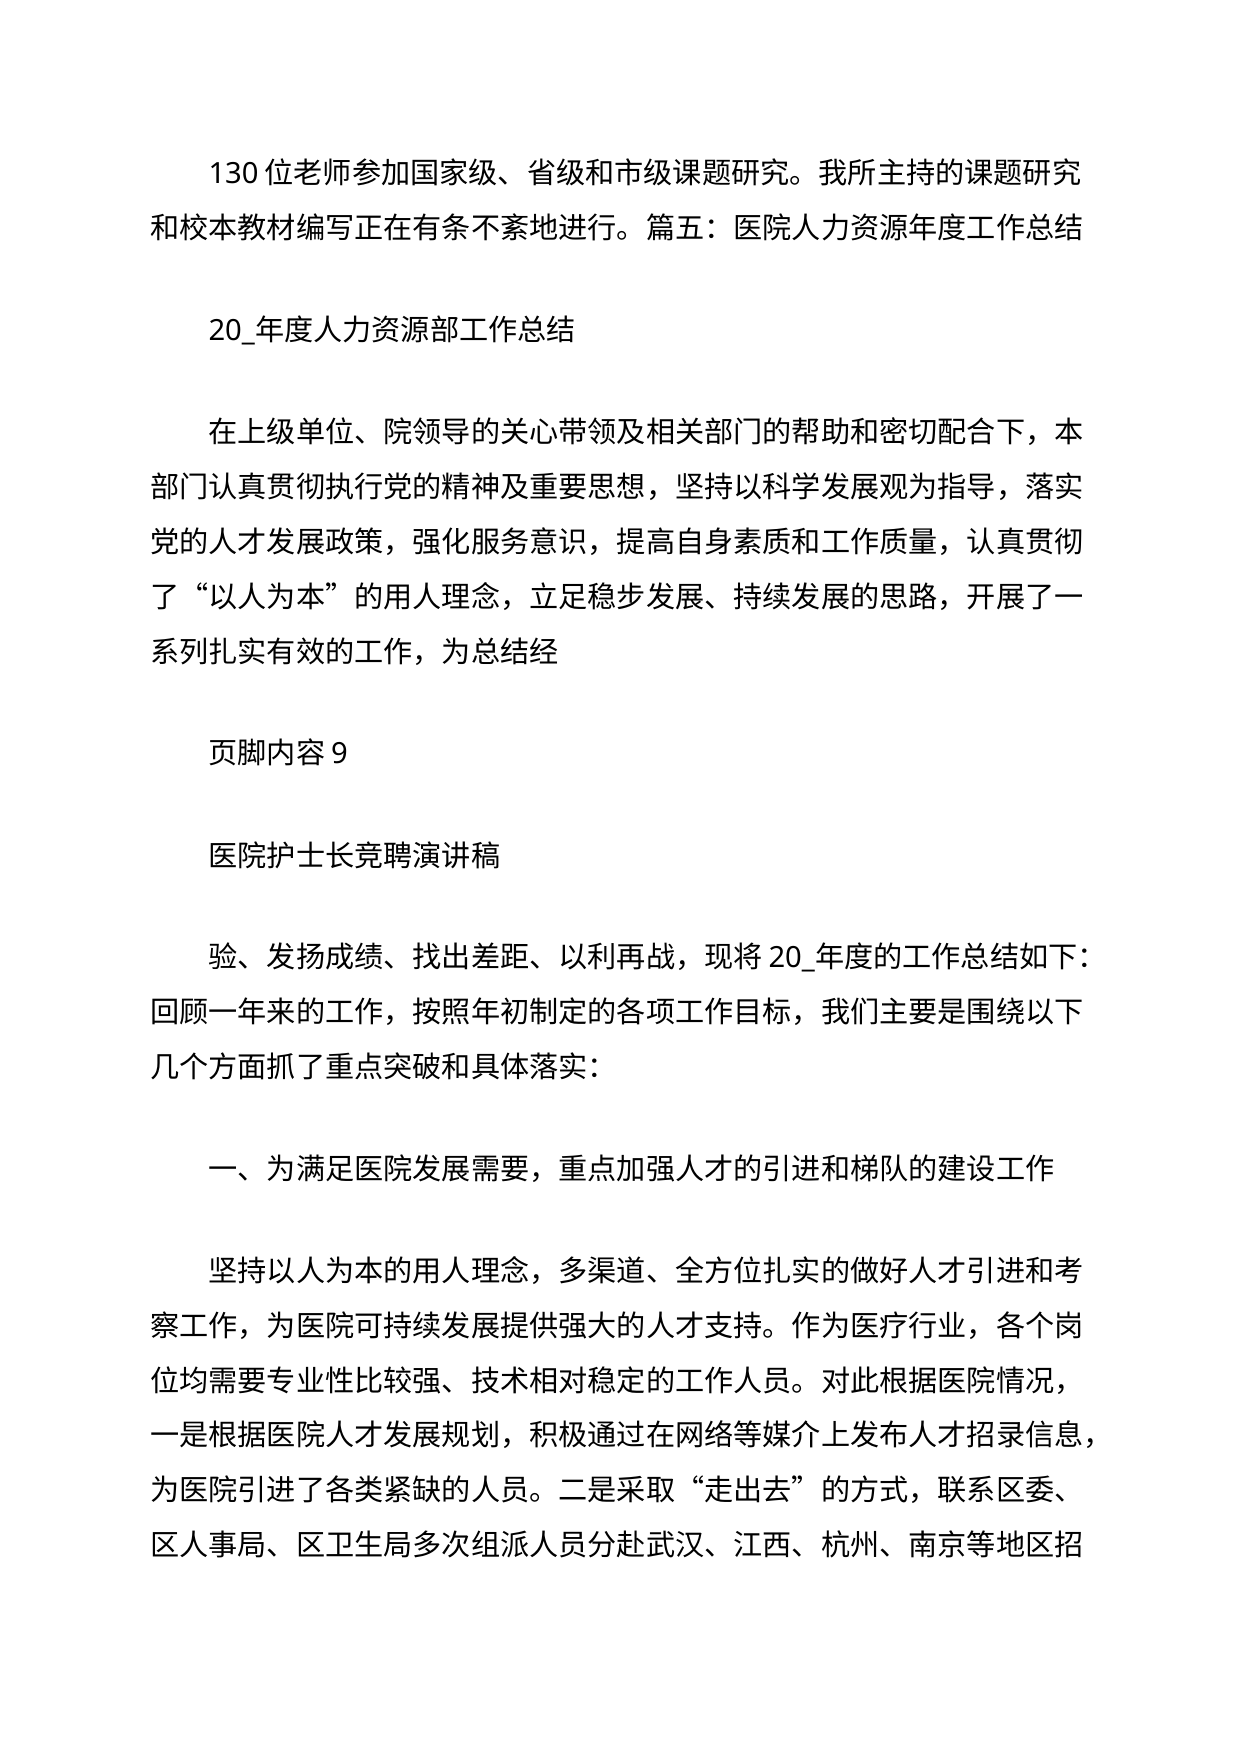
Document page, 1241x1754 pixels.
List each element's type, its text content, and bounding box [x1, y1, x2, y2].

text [150, 1247, 1090, 1564]
text 在上级单位、院领导的关心带领及相关部门的帮助和密切配合下，本部门认真贯彻执行党的精神及重要思想，坚持以科学发展观为指导，落实党的人才发展政策，强化服务意识，提高自身素质和工作质量，认真贯彻了“以人为本”的用人理念，立足稳步发展、持续发展的思路，开展了一系列扎实有效的工作，为总结经 [150, 409, 1090, 671]
text 验、发扬成绩、找出差距、以利再战，现将20_年度的工作总结如下：回顾一年来的工作，按照年初制定的各项工作目标，我们主要是围绕以下几个方面抓了重点突破和具体落实： [150, 934, 1090, 1086]
text 130位老师参加国家级、省级和市级课题研究。我所主持的课题研究和校本教材编写正在有条不紊地进行。篇五：医院人力资源年度工作总结 [150, 150, 1090, 247]
text 一、为满足医院发展需要，重点加强人才的引进和梯队的建设工作 [150, 1146, 1090, 1188]
text 20_年度人力资源部工作总结 [150, 307, 1090, 349]
text 医院护士长竞聘演讲稿 [150, 832, 1090, 874]
text 页脚内容9 [150, 730, 1090, 772]
